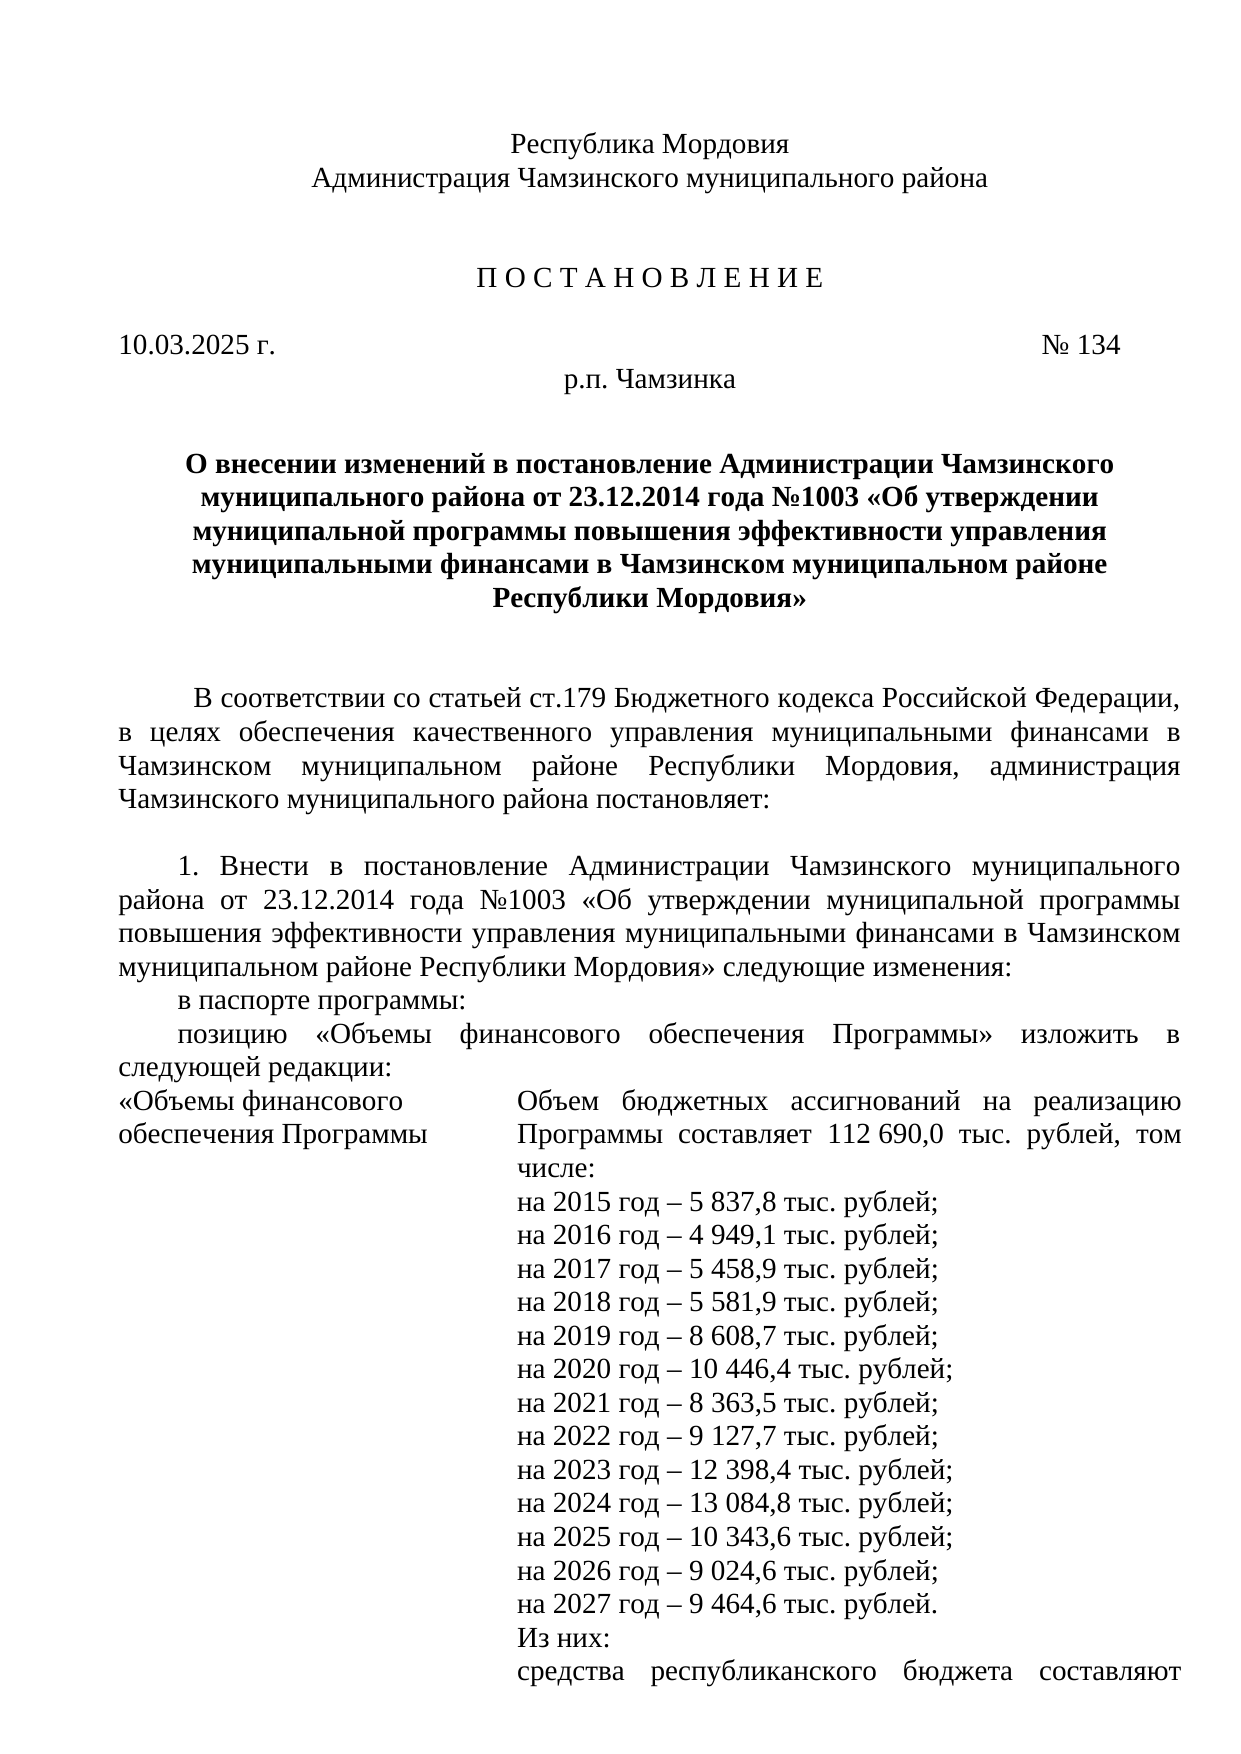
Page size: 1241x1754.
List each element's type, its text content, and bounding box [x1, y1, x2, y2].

title Администрация Чамзинского муниципального района [118, 160, 1181, 193]
text р.п. Чамзинка [118, 361, 1181, 394]
text 1. Внести в постановление Администрации Чамзинского муниципального района от 23.12.2014 года №1003 «Об утверждении муниципальной программы повышения эффективности управления муниципальными финансами в Чамзинском муниципальном районе Республики Мордовия» следующие изменения: [118, 848, 1181, 982]
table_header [107, 1083, 506, 1687]
text в паспорте программы: [118, 982, 1181, 1016]
text 10.03.2025 г. № 134 [118, 327, 1181, 361]
text О внесении изменений в постановление Администрации Чамзинского муниципального района от 23.12.2014 года №1003 «Об утверждении муниципальной программы повышения эффективности управления муниципальными финансами в Чамзинском муниципальном районе [118, 446, 1181, 580]
text Республики Мордовия» [118, 580, 1181, 613]
title Республика Мордовия [118, 126, 1181, 160]
text П О С Т А Н О В Л Е Н И Е [118, 260, 1181, 294]
text В соответствии со статьей ст.179 Бюджетного кодекса Российской Федерации, в целях обеспечения качественного управления муниципальными финансами в Чамзинском муниципальном районе Республики Мордовия, администрация Чамзинского муниципального района постановляет: [118, 681, 1181, 815]
text позицию «Объемы финансового обеспечения Программы» изложить в следующей редакции: [118, 1016, 1181, 1083]
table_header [506, 1083, 1193, 1687]
